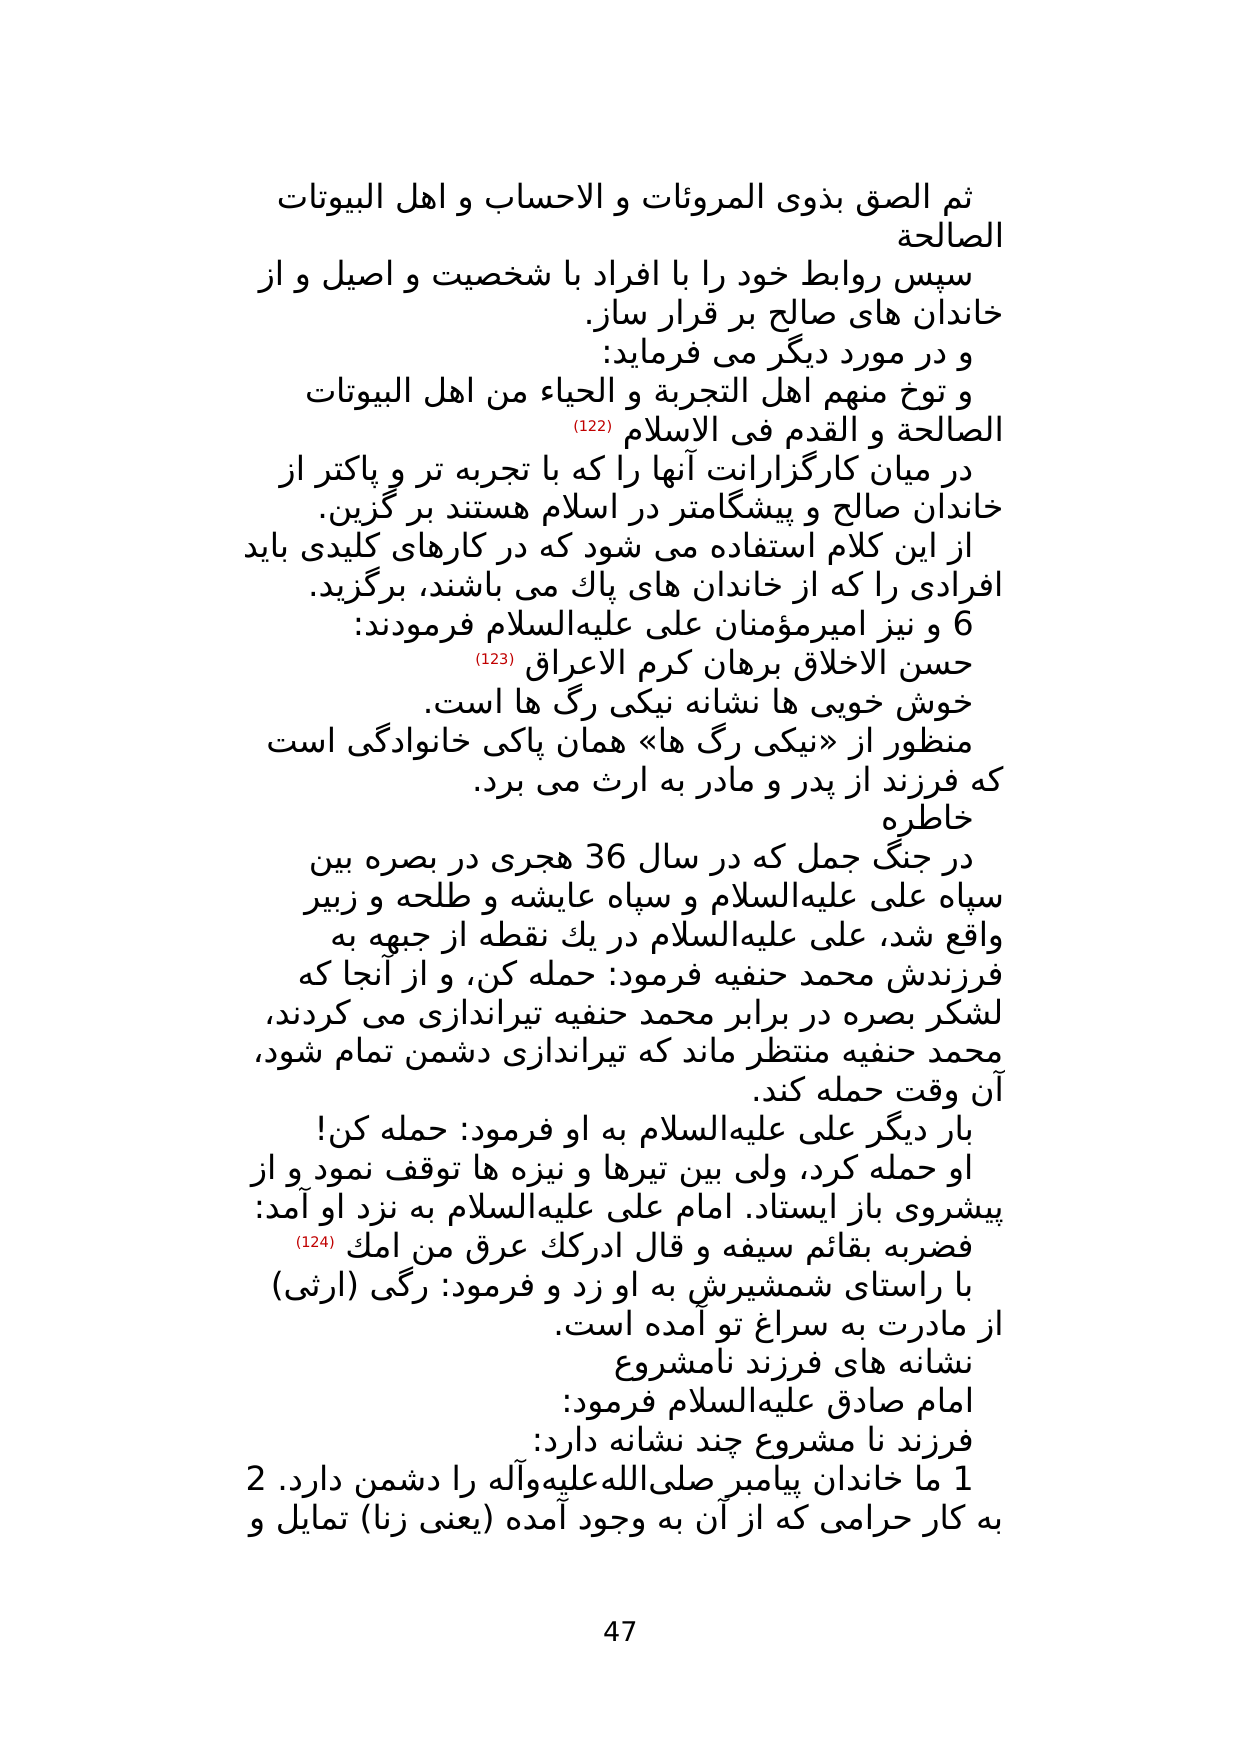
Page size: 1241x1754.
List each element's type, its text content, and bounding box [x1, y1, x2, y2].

text و توخ منهم اهل التجربة و الحياء من اهل البيوتات الصالحة و القدم فى الاسلام (122) [236, 371, 1004, 449]
text و در مورد ديگر مى فرمايد: [236, 333, 1004, 371]
text خوش خويى ها نشانه نيكى رگ ها است. [236, 682, 1004, 721]
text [236, 1459, 1004, 1537]
text ثم الصق بذوى المروئات و الاحساب و اهل البيوتات الصالحة [236, 177, 1004, 255]
text منظور از «نيكى رگ ها» همان پاكى خانوادگى است كه فرزند از پدر و مادر به ارث مى برد. [236, 721, 1004, 799]
text با راستاى شمشيرش به او زد و فرمود: رگى (ارثى) از مادرت به سراغ تو آمده است. [236, 1265, 1004, 1343]
text در ميان كارگزارانت آنها را كه با تجربه تر و پاكتر از خاندان صالح و پيشگامتر در اسلام هستند بر گزين. [236, 449, 1004, 527]
text 6 و نيز اميرمؤمنان على عليه‌السلام فرمودند: [236, 604, 1004, 643]
text سپس روابط خود را با افراد با شخصيت و اصيل و از خاندان هاى صالح بر قرار ساز. [236, 255, 1004, 333]
text او حمله كرد، ولى بين تيرها و نيزه ها توقف نمود و از پيشروى باز ايستاد. امام على عليه‌السلام به نزد او آمد: [236, 1148, 1004, 1226]
text خاطره [236, 799, 1004, 838]
text نشانه هاى فرزند نامشروع [236, 1343, 1004, 1382]
text فرزند نا مشروع چند نشانه دارد: [236, 1421, 1004, 1459]
text فضربه بقائم سيفه و قال ادركك عرق من امك (124) [236, 1226, 1004, 1265]
text از اين كلام استفاده مى شود كه در كارهاى كليدى بايد افرادى را كه از خاندان هاى پاك مى باشند، برگزيد. [236, 527, 1004, 604]
text حسن الاخلاق برهان كرم الاعراق (123) [236, 643, 1004, 682]
text امام صادق عليه‌السلام فرمود: [236, 1382, 1004, 1421]
text بار ديگر على عليه‌السلام به او فرمود: حمله كن! [236, 1110, 1004, 1148]
text در جنگ جمل كه در سال 36 هجرى در بصره بين سپاه على عليه‌السلام و سپاه عايشه و طلحه و زبير واقع شد، على عليه‌السلام در يك نقطه از جبهه به فرزندش محمد حنفيه فرمود: حمله كن، و از آنجا كه لشكر بصره در برابر محمد حنفيه تيراندازى مى كردند، محمد حنفيه منتظر ماند كه تيراندازى دشمن تمام شود، آن وقت حمله كند. [236, 838, 1004, 1110]
